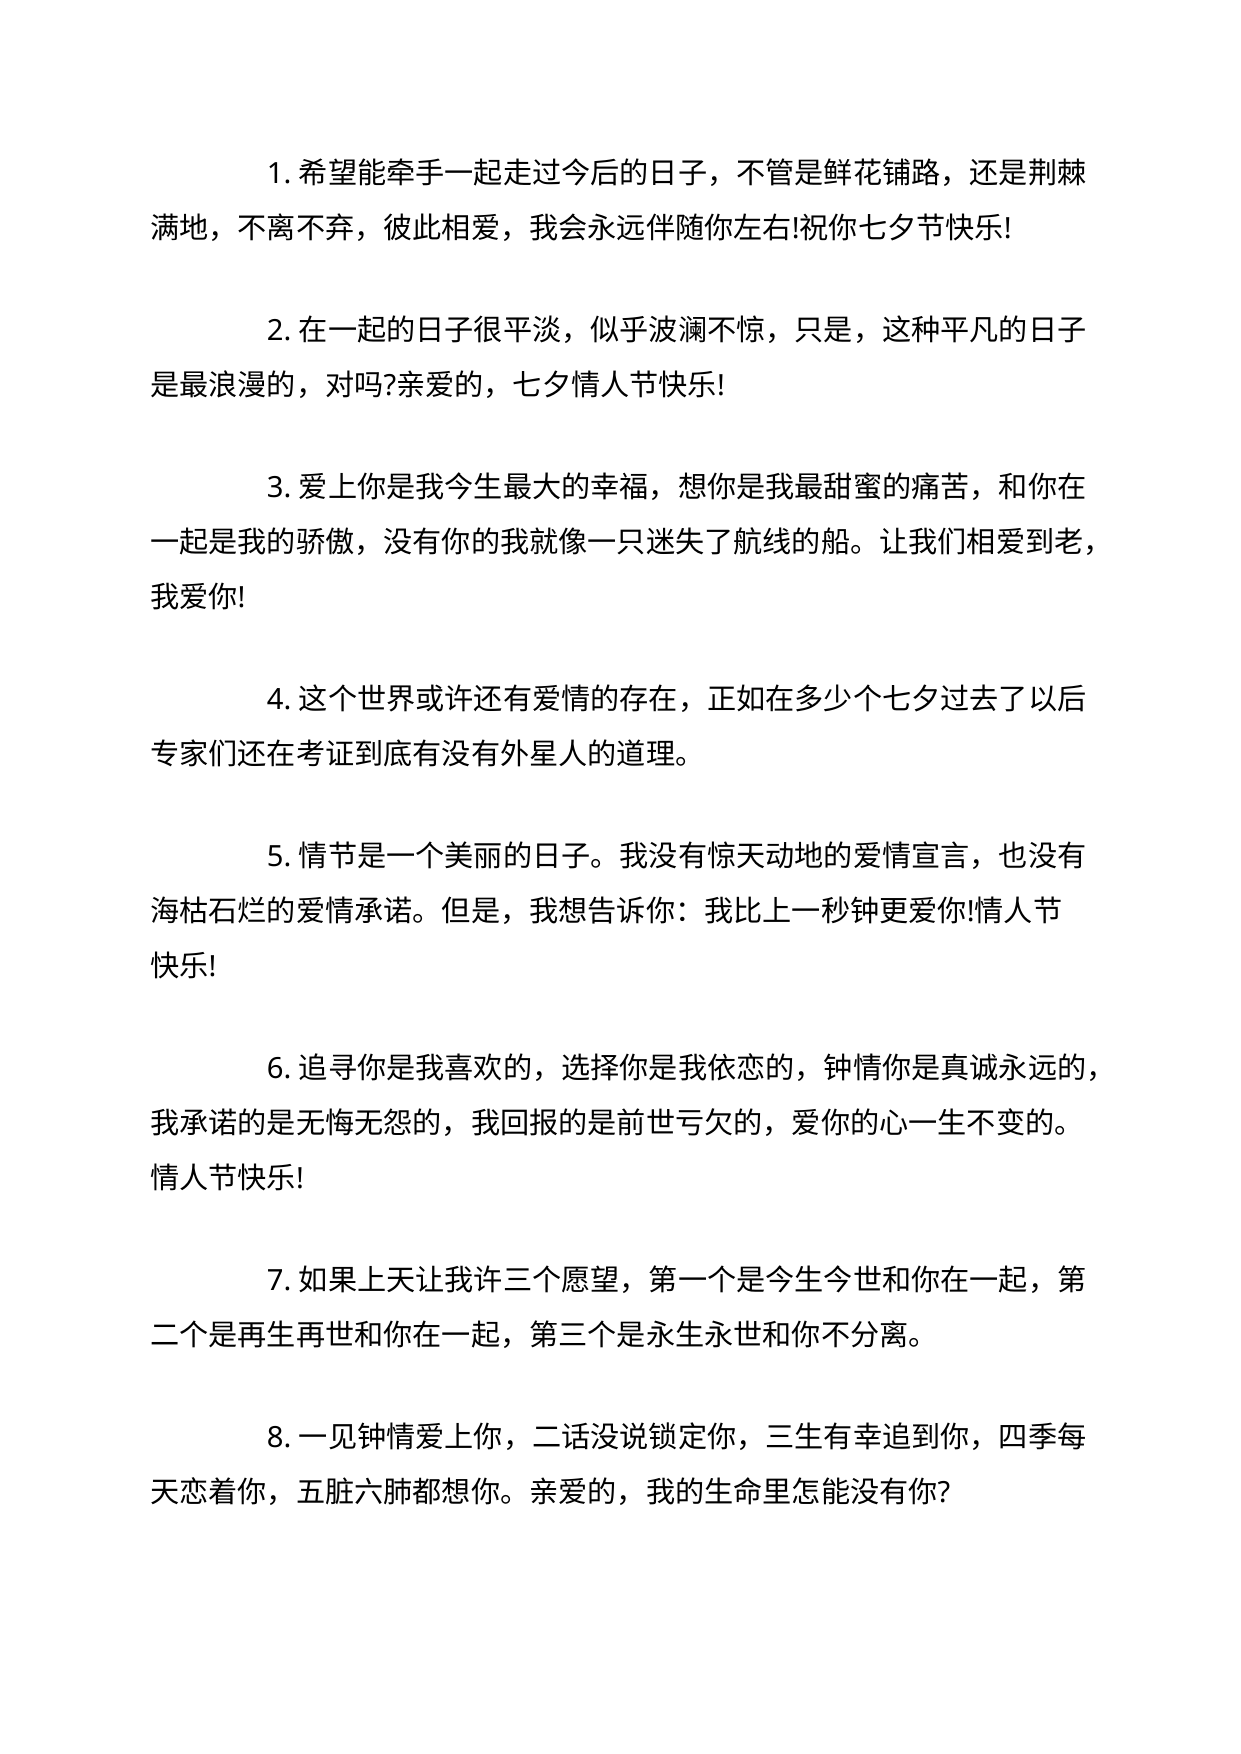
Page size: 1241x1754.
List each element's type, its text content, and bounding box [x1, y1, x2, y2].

text 6. 追寻你是我喜欢的，选择你是我依恋的，钟情你是真诚永远的，我承诺的是无悔无怨的，我回报的是前世亏欠的，爱你的心一生不变的。情人节快乐! [150, 1044, 1090, 1197]
text 4. 这个世界或许还有爱情的存在，正如在多少个七夕过去了以后专家们还在考证到底有没有外星人的道理。 [150, 676, 1090, 773]
text 1. 希望能牵手一起走过今后的日子，不管是鲜花铺路，还是荆棘满地，不离不弃，彼此相爱，我会永远伴随你左右!祝你七夕节快乐! [150, 150, 1090, 247]
text 2. 在一起的日子很平淡，似乎波澜不惊，只是，这种平凡的日子是最浪漫的，对吗?亲爱的，七夕情人节快乐! [150, 307, 1090, 404]
text 3. 爱上你是我今生最大的幸福，想你是我最甜蜜的痛苦，和你在一起是我的骄傲，没有你的我就像一只迷失了航线的船。让我们相爱到老，我爱你! [150, 464, 1090, 616]
text 8. 一见钟情爱上你，二话没说锁定你，三生有幸追到你，四季每天恋着你，五脏六肺都想你。亲爱的，我的生命里怎能没有你? [150, 1413, 1090, 1511]
text 5. 情节是一个美丽的日子。我没有惊天动地的爱情宣言，也没有海枯石烂的爱情承诺。但是，我想告诉你：我比上一秒钟更爱你!情人节快乐! [150, 833, 1090, 985]
text 7. 如果上天让我许三个愿望，第一个是今生今世和你在一起，第二个是再生再世和你在一起，第三个是永生永世和你不分离。 [150, 1256, 1090, 1354]
